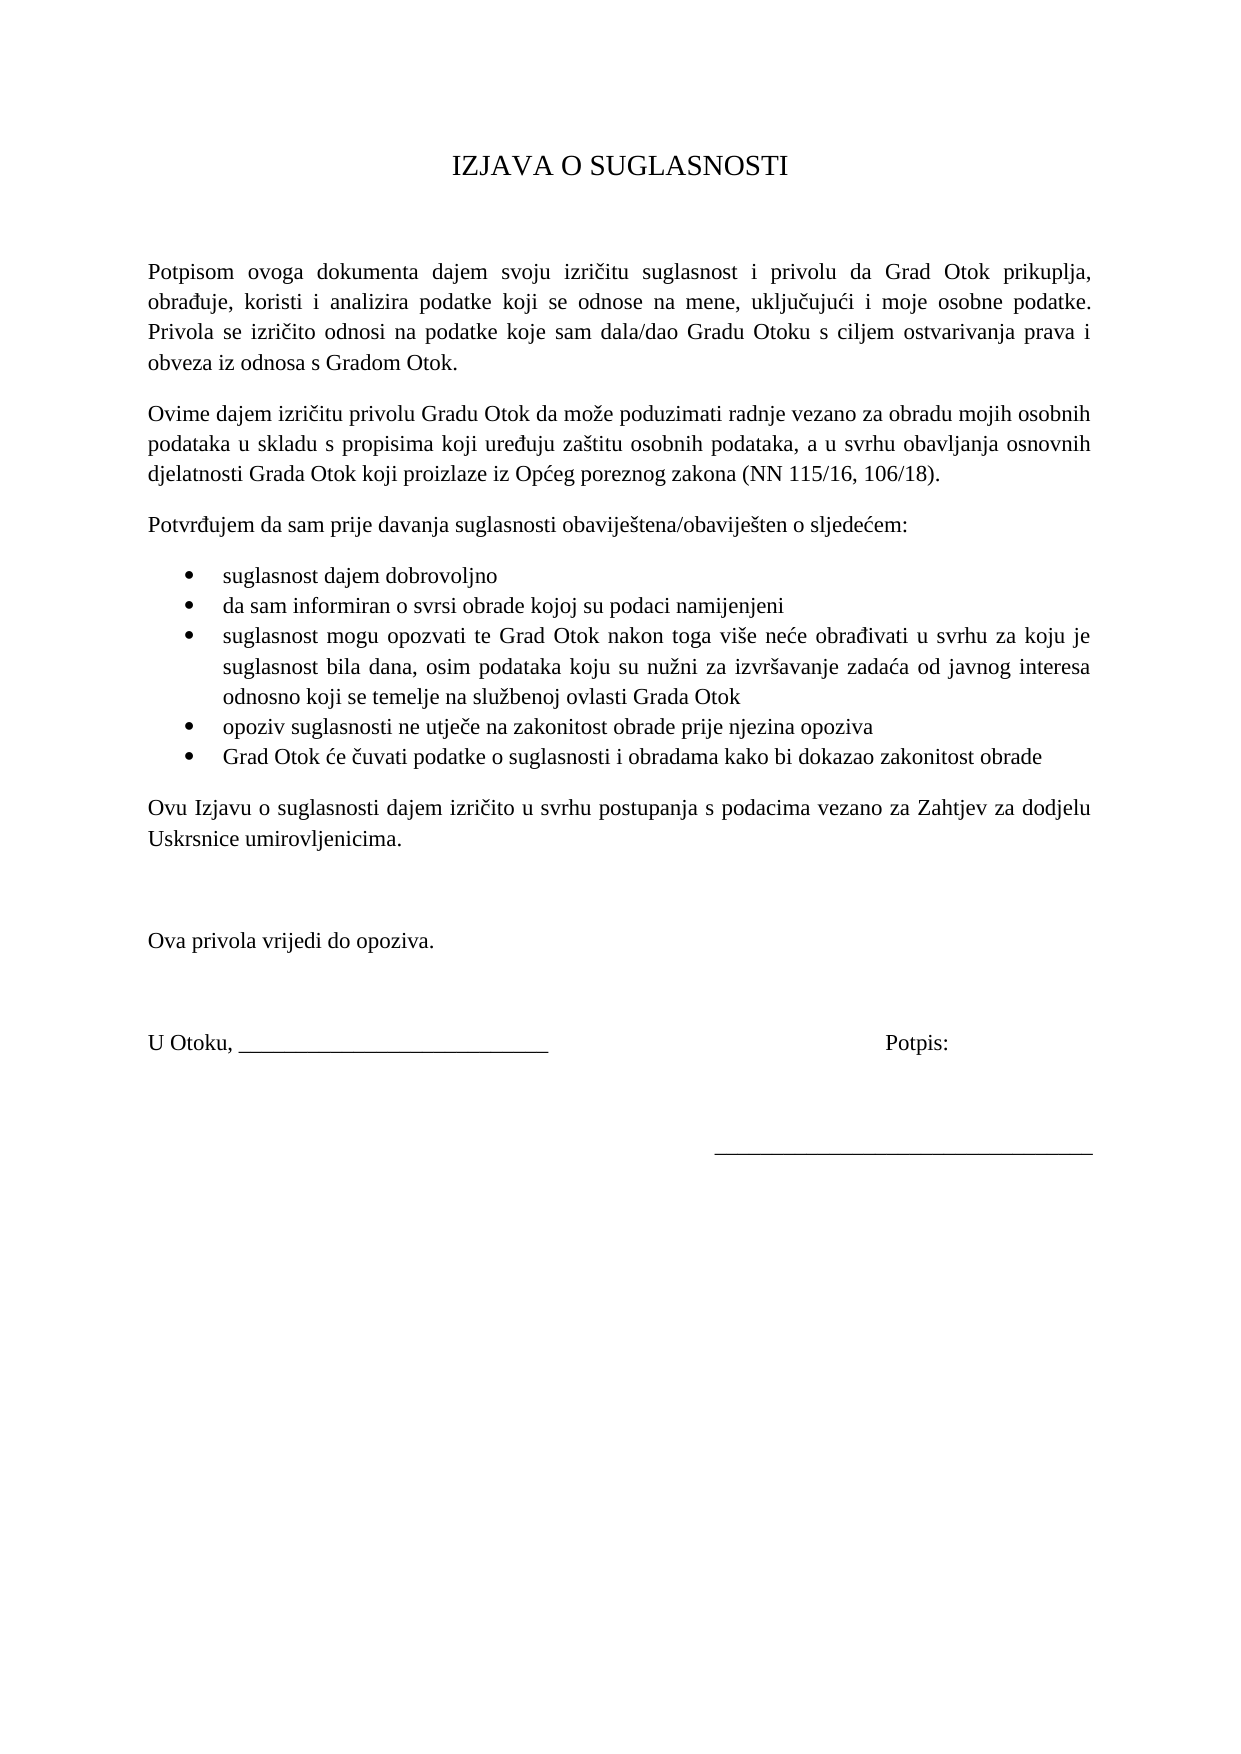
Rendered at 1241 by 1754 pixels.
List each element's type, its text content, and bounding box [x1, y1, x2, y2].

list da sam informiran o svrsi obrade kojoj su podaci namijenjeni [185, 592, 1093, 619]
list suglasnost mogu opozvati te Grad Otok nakon toga više neće obrađivati u svrhu za koju je suglasnost bila dana, osim podataka koju su nužni za izvršavanje zadaća od javnog interesa odnosno koji se temelje na službenoj ovlasti Grada Otok [185, 623, 1093, 709]
list opoziv suglasnosti ne utječe na zakonitost obrade prije njezina opoziva [185, 713, 1093, 739]
text IZJAVA O SUGLASNOSTI [148, 148, 1093, 181]
text Ovime dajem izričitu privolu Gradu Otok da može poduzimati radnje vezano za obradu mojih osobnih podataka u skladu s propisima koji uređuju zaštitu osobnih podataka, a u svrhu obavljanja osnovnih djelatnosti Grada Otok koji proizlaze iz Općeg poreznog zakona (NN 115/16, 106/18). [148, 400, 1093, 486]
text U Otoku, ___________________________ Potpis: [148, 1029, 1093, 1055]
text Ovu Izjavu o suglasnosti dajem izričito u svrhu postupanja s podacima vezano za Zahtjev za dodjelu Uskrsnice umirovljenicima. [148, 794, 1093, 851]
text _________________________________ [148, 1131, 1093, 1157]
text Potpisom ovoga dokumenta dajem svoju izričitu suglasnost i privolu da Grad Otok prikuplja, obrađuje, koristi i analizira podatke koji se odnose na mene, uključujući i moje osobne podatke. Privola se izričito odnosi na podatke koje sam dala/dao Gradu Otoku s ciljem ostvarivanja prava i obveza iz odnosa s Gradom Otok. [148, 258, 1093, 375]
text Potvrđujem da sam prije davanja suglasnosti obaviještena/obaviješten o sljedećem: [148, 511, 1093, 537]
text Ova privola vrijedi do opoziva. [148, 927, 1093, 953]
list suglasnost dajem dobrovoljno [185, 562, 1093, 588]
list Grad Otok će čuvati podatke o suglasnosti i obradama kako bi dokazao zakonitost obrade [185, 743, 1093, 770]
